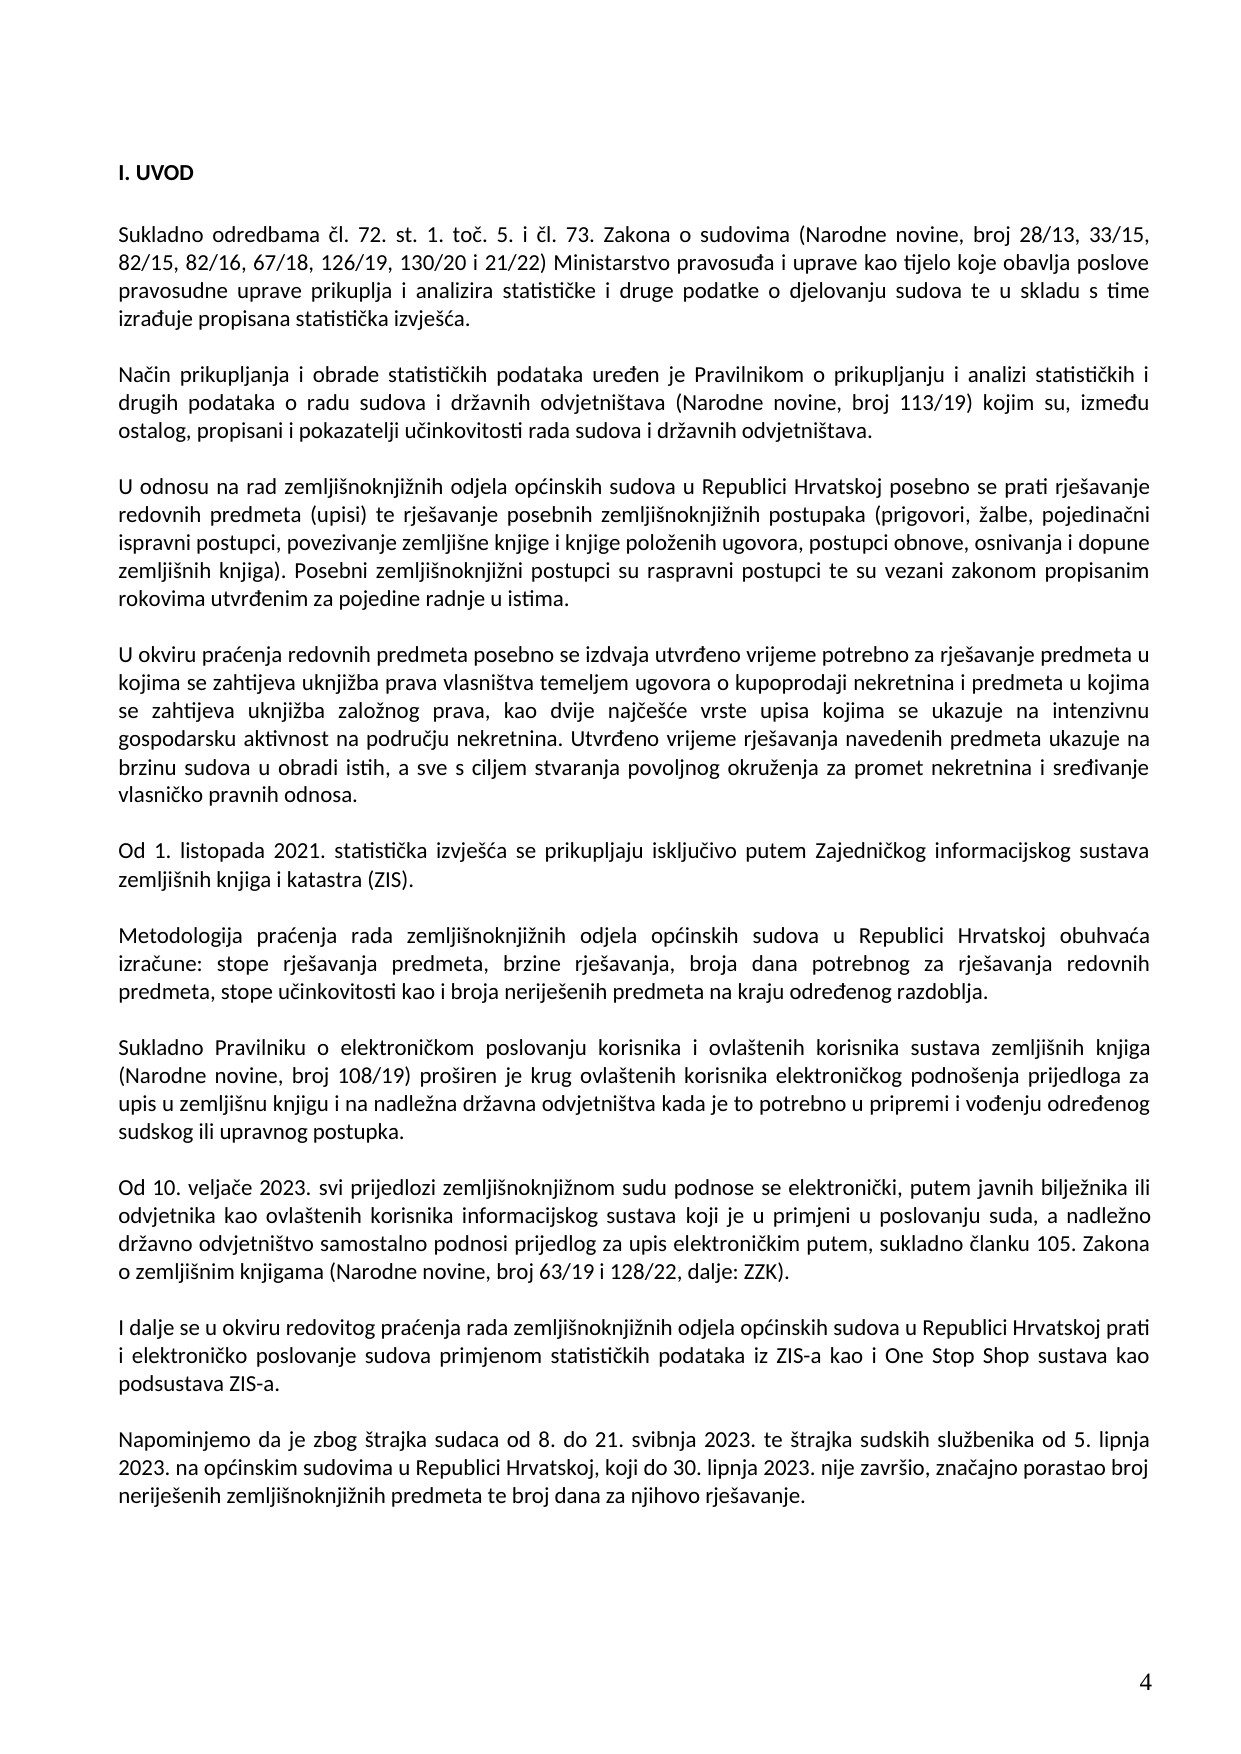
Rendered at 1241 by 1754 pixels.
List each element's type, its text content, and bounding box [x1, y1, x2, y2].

text I dalje se u okviru redovitog praćenja rada zemljišnoknjižnih odjela općinskih sudova u Republici Hrvatskoj prati i elektroničko poslovanje sudova primjenom statističkih podataka iz ZIS-a kao i One Stop Shop sustava kao podsustava ZIS-a. [118, 1313, 1152, 1397]
text U okviru praćenja redovnih predmeta posebno se izdvaja utvrđeno vrijeme potrebno za rješavanje predmeta u kojima se zahtijeva uknjižba prava vlasništva temeljem ugovora o kupoprodaji nekretnina i predmeta u kojima se zahtijeva uknjižba založnog prava, kao dvije najčešće vrste upisa kojima se ukazuje na intenzivnu gospodarsku aktivnost na području nekretnina. Utvrđeno vrijeme rješavanja navedenih predmeta ukazuje na brzinu sudova u obradi istih, a sve s ciljem stvaranja povoljnog okruženja za promet nekretnina i sređivanje vlasničko pravnih odnosa. [118, 641, 1152, 809]
text Sukladno Pravilniku o elektroničkom poslovanju korisnika i ovlaštenih korisnika sustava zemljišnih knjiga (Narodne novine, broj 108/19) proširen je krug ovlaštenih korisnika elektroničkog podnošenja prijedloga za upis u zemljišnu knjigu i na nadležna državna odvjetništva kada je to potrebno u pripremi i vođenju određenog sudskog ili upravnog postupka. [118, 1033, 1152, 1145]
text Sukladno odredbama čl. 72. st. 1. toč. 5. i čl. 73. Zakona o sudovima (Narodne novine, broj 28/13, 33/15, 82/15, 82/16, 67/18, 126/19, 130/20 i 21/22) Ministarstvo pravosuđa i uprave kao tijelo koje obavlja poslove pravosudne uprave prikuplja i analizira statističke i druge podatke o djelovanju sudova te u skladu s time izrađuje propisana statistička izvješća. [118, 220, 1152, 332]
text Metodologija praćenja rada zemljišnoknjižnih odjela općinskih sudova u Republici Hrvatskoj obuhvaća izračune: stope rješavanja predmeta, brzine rješavanja, broja dana potrebnog za rješavanja redovnih predmeta, stope učinkovitosti kao i broja neriješenih predmeta na kraju određenog razdoblja. [118, 921, 1152, 1005]
text U odnosu na rad zemljišnoknjižnih odjela općinskih sudova u Republici Hrvatskoj posebno se prati rješavanje redovnih predmeta (upisi) te rješavanje posebnih zemljišnoknjižnih postupaka (prigovori, žalbe, pojedinačni ispravni postupci, povezivanje zemljišne knjige i knjige položenih ugovora, postupci obnove, osnivanja i dopune zemljišnih knjiga). Posebni zemljišnoknjižni postupci su raspravni postupci te su vezani zakonom propisanim rokovima utvrđenim za pojedine radnje u istima. [118, 472, 1152, 612]
text Napominjemo da je zbog štrajka sudaca od 8. do 21. svibnja 2023. te štrajka sudskih službenika od 5. lipnja 2023. na općinskim sudovima u Republici Hrvatskoj, koji do 30. lipnja 2023. nije završio, značajno porastao broj neriješenih zemljišnoknjižnih predmeta te broj dana za njihovo rješavanje. [118, 1425, 1152, 1509]
text Od 10. veljače 2023. svi prijedlozi zemljišnoknjižnom sudu podnose se elektronički, putem javnih bilježnika ili odvjetnika kao ovlaštenih korisnika informacijskog sustava koji je u primjeni u poslovanju suda, a nadležno državno odvjetništvo samostalno podnosi prijedlog za upis elektroničkim putem, sukladno članku 105. Zakona o zemljišnim knjigama (Narodne novine, broj 63/19 i 128/22, dalje: ZZK). [118, 1173, 1152, 1285]
subtitle I. UVOD [118, 158, 1152, 186]
text Od 1. listopada 2021. statistička izvješća se prikupljaju isključivo putem Zajedničkog informacijskog sustava zemljišnih knjiga i katastra (ZIS). [118, 837, 1152, 893]
text Način prikupljanja i obrade statističkih podataka uređen je Pravilnikom o prikupljanju i analizi statističkih i drugih podataka o radu sudova i državnih odvjetništava (Narodne novine, broj 113/19) kojim su, između ostalog, propisani i pokazatelji učinkovitosti rada sudova i državnih odvjetništava. [118, 360, 1152, 444]
